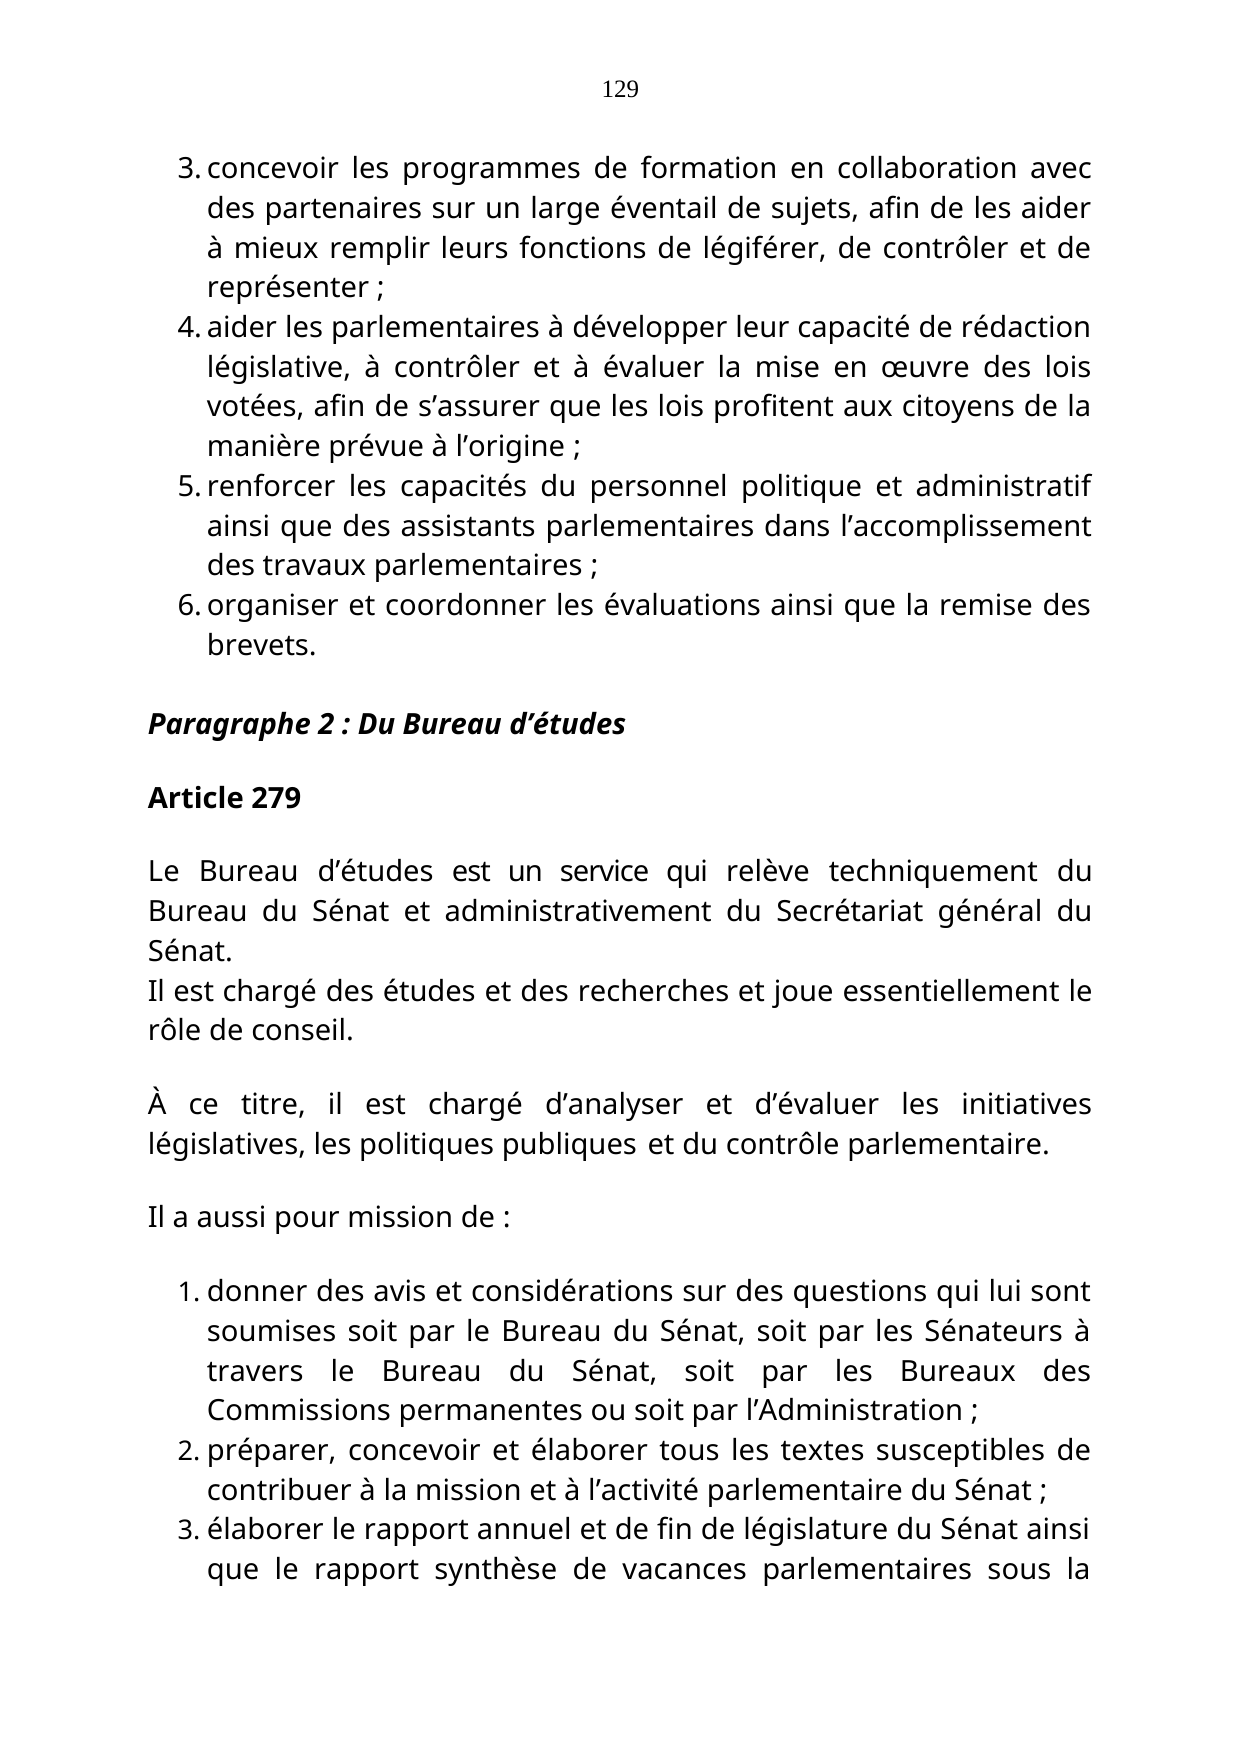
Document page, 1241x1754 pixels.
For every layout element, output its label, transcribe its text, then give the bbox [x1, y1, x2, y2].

list donner des avis et considérations sur des questions qui lui sont soumises soit par le Bureau du Sénat, soit par les Sénateurs à travers le Bureau du Sénat, soit par les Bureaux des Commissions permanentes ou soit par l’Administration ; [177, 1270, 1093, 1429]
subtitle Paragraphe 2 : Du Bureau d’études [148, 703, 1093, 743]
text Il est chargé des études et des recherches et joue essentiellement le rôle de conseil. [148, 970, 1093, 1049]
list organiser et coordonner les évaluations ainsi que la remise des brevets. [177, 584, 1093, 663]
list préparer, concevoir et élaborer tous les textes susceptibles de contribuer à la mission et à l’activité parlementaire du Sénat ; [177, 1429, 1093, 1508]
list concevoir les programmes de formation en collaboration avec des partenaires sur un large éventail de sujets, afin de les aider à mieux remplir leurs fonctions de légiférer, de contrôler et de représenter ; [177, 148, 1093, 306]
text Le Bureau d’études est un service qui relève techniquement du Bureau du Sénat et administrativement du Secrétariat général du Sénat. [148, 851, 1093, 970]
list aider les parlementaires à développer leur capacité de rédaction législative, à contrôler et à évaluer la mise en œuvre des lois votées, afin de s’assurer que les lois profitent aux citoyens de la manière prévue à l’origine ; [177, 306, 1093, 465]
text Article 279 [148, 777, 1093, 817]
text Il a aussi pour mission de : [148, 1197, 1093, 1236]
list renforcer les capacités du personnel politique et administratif ainsi que des assistants parlementaires dans l’accomplissement des travaux parlementaires ; [177, 465, 1093, 584]
text À ce titre, il est chargé d’analyser et d’évaluer les initiatives législatives, les politiques publiques et du contrôle parlementaire. [148, 1083, 1093, 1163]
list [177, 1508, 1093, 1588]
